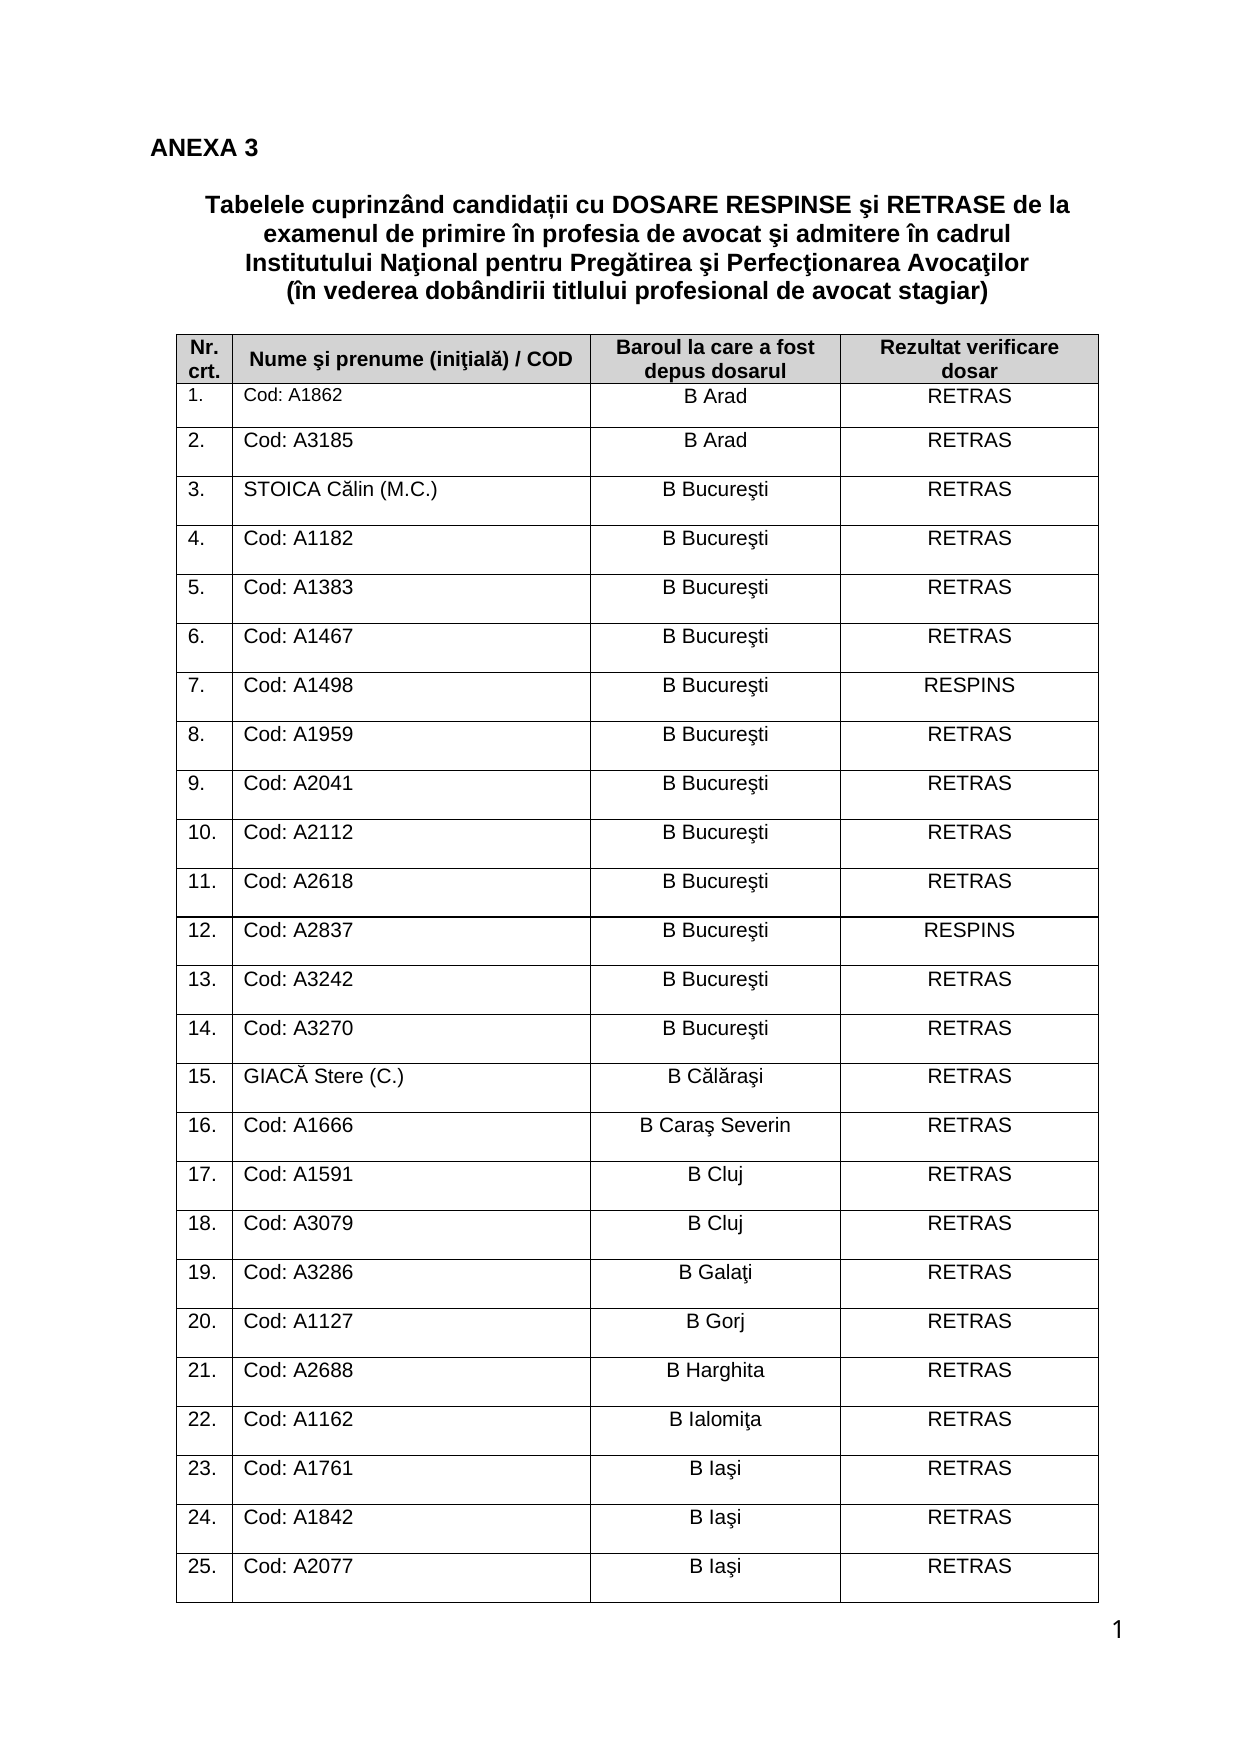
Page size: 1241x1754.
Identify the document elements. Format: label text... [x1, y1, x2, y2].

table_cell Cod: A3286 [233, 1260, 590, 1308]
table_cell B Bucureşti [591, 673, 840, 721]
table_cell [177, 722, 232, 769]
table_cell Cod: A2077 [233, 1554, 590, 1602]
table_cell RETRAS [841, 526, 1098, 574]
text ANEXA 3 [150, 132, 1125, 161]
table_cell B Cluj [591, 1162, 840, 1210]
table_cell [177, 869, 232, 916]
table_cell B Bucureşti [591, 477, 840, 525]
table_cell [177, 1554, 232, 1602]
table_cell Cod: A1862 [233, 384, 590, 427]
table_cell B Bucureşti [591, 722, 840, 769]
table_cell B Bucureşti [591, 869, 840, 916]
table_cell Cod: A1666 [233, 1113, 590, 1161]
table_cell [177, 1407, 232, 1455]
text Institutului Naţional pentru Pregătirea şi Perfecţionarea Avocaţilor [150, 247, 1125, 276]
table_cell RETRAS [841, 1309, 1098, 1357]
table_cell [177, 1064, 232, 1112]
table_cell Cod: A2837 [233, 918, 590, 965]
table_cell B Arad [591, 428, 840, 476]
table_cell RETRAS [841, 1554, 1098, 1602]
table_cell Cod: A1467 [233, 624, 590, 672]
table_cell B Harghita [591, 1358, 840, 1406]
table_cell Cod: A3185 [233, 428, 590, 476]
table_cell RETRAS [841, 477, 1098, 525]
table_cell Cod: A2618 [233, 869, 590, 916]
table_cell B Călăraşi [591, 1064, 840, 1112]
table_cell RETRAS [841, 1113, 1098, 1161]
table_cell RETRAS [841, 966, 1098, 1014]
table_cell B Iaşi [591, 1505, 840, 1553]
table_cell RETRAS [841, 1211, 1098, 1259]
table_cell [177, 918, 232, 965]
table_cell [177, 1309, 232, 1357]
table_header Nume şi prenume (iniţială) / COD [233, 335, 590, 383]
table_cell RETRAS [841, 722, 1098, 769]
table_cell RETRAS [841, 384, 1098, 427]
table_cell [177, 384, 232, 427]
table_cell RESPINS [841, 918, 1098, 965]
table_cell B Bucureşti [591, 526, 840, 574]
table_cell B Galaţi [591, 1260, 840, 1308]
table_cell RETRAS [841, 624, 1098, 672]
table_cell B Caraş Severin [591, 1113, 840, 1161]
table_cell RETRAS [841, 1015, 1098, 1063]
text Tabelele cuprinzând candidații cu DOSARE RESPINSE şi RETRASE de la examenul de primire în profesia de avocat şi admitere în cadrul [150, 190, 1125, 247]
table_cell [177, 575, 232, 623]
table_cell [177, 771, 232, 818]
table_cell [177, 1211, 232, 1259]
table_cell RETRAS [841, 428, 1098, 476]
table_cell RETRAS [841, 820, 1098, 867]
table_cell [177, 1015, 232, 1063]
table_cell GIACĂ Stere (C.) [233, 1064, 590, 1112]
table_cell [177, 526, 232, 574]
table_cell [177, 624, 232, 672]
table_cell B Bucureşti [591, 820, 840, 867]
table_cell Cod: A2112 [233, 820, 590, 867]
table_cell Cod: A2688 [233, 1358, 590, 1406]
table_cell RETRAS [841, 1358, 1098, 1406]
table_cell B Bucureşti [591, 575, 840, 623]
table_cell RETRAS [841, 771, 1098, 818]
table_header Nr. crt. [177, 335, 232, 383]
table_cell [177, 1358, 232, 1406]
table_cell Cod: A1182 [233, 526, 590, 574]
table_cell RETRAS [841, 1064, 1098, 1112]
table_cell RETRAS [841, 1162, 1098, 1210]
table_cell Cod: A1498 [233, 673, 590, 721]
table_cell B Bucureşti [591, 624, 840, 672]
table_cell RETRAS [841, 869, 1098, 916]
table_cell Cod: A2041 [233, 771, 590, 818]
table_cell B Bucureşti [591, 918, 840, 965]
table_cell RETRAS [841, 1505, 1098, 1553]
table_cell [177, 428, 232, 476]
table_cell [177, 1162, 232, 1210]
table_cell Cod: A3079 [233, 1211, 590, 1259]
table_cell B Bucureşti [591, 771, 840, 818]
table_cell [177, 673, 232, 721]
table_cell Cod: A3270 [233, 1015, 590, 1063]
table_cell [177, 1456, 232, 1504]
table_cell RESPINS [841, 673, 1098, 721]
table_cell Cod: A1162 [233, 1407, 590, 1455]
table_cell B Ialomiţa [591, 1407, 840, 1455]
table_cell RETRAS [841, 575, 1098, 623]
table_cell STOICA Călin (M.C.) [233, 477, 590, 525]
table_header Baroul la care a fost depus dosarul [591, 335, 840, 383]
table_cell Cod: A1761 [233, 1456, 590, 1504]
table_cell B Cluj [591, 1211, 840, 1259]
table_cell RETRAS [841, 1260, 1098, 1308]
table_cell [177, 477, 232, 525]
table_cell B Iaşi [591, 1456, 840, 1504]
table_cell Cod: A1127 [233, 1309, 590, 1357]
table_cell [177, 966, 232, 1014]
table_cell [177, 820, 232, 867]
table_cell B Bucureşti [591, 966, 840, 1014]
table_cell RETRAS [841, 1407, 1098, 1455]
table_cell [177, 1113, 232, 1161]
table_header Rezultat verificare dosar [841, 335, 1098, 383]
table_cell Cod: A1959 [233, 722, 590, 769]
table_cell Cod: A1383 [233, 575, 590, 623]
table_cell B Bucureşti [591, 1015, 840, 1063]
table_cell [177, 1260, 232, 1308]
table_cell Cod: A1591 [233, 1162, 590, 1210]
text (în vederea dobândirii titlului profesional de avocat stagiar) [150, 276, 1125, 305]
table_cell RETRAS [841, 1456, 1098, 1504]
table_cell B Iaşi [591, 1554, 840, 1602]
table_cell [177, 1505, 232, 1553]
table_cell Cod: A3242 [233, 966, 590, 1014]
table_cell B Gorj [591, 1309, 840, 1357]
table_cell Cod: A1842 [233, 1505, 590, 1553]
table_cell B Arad [591, 384, 840, 427]
